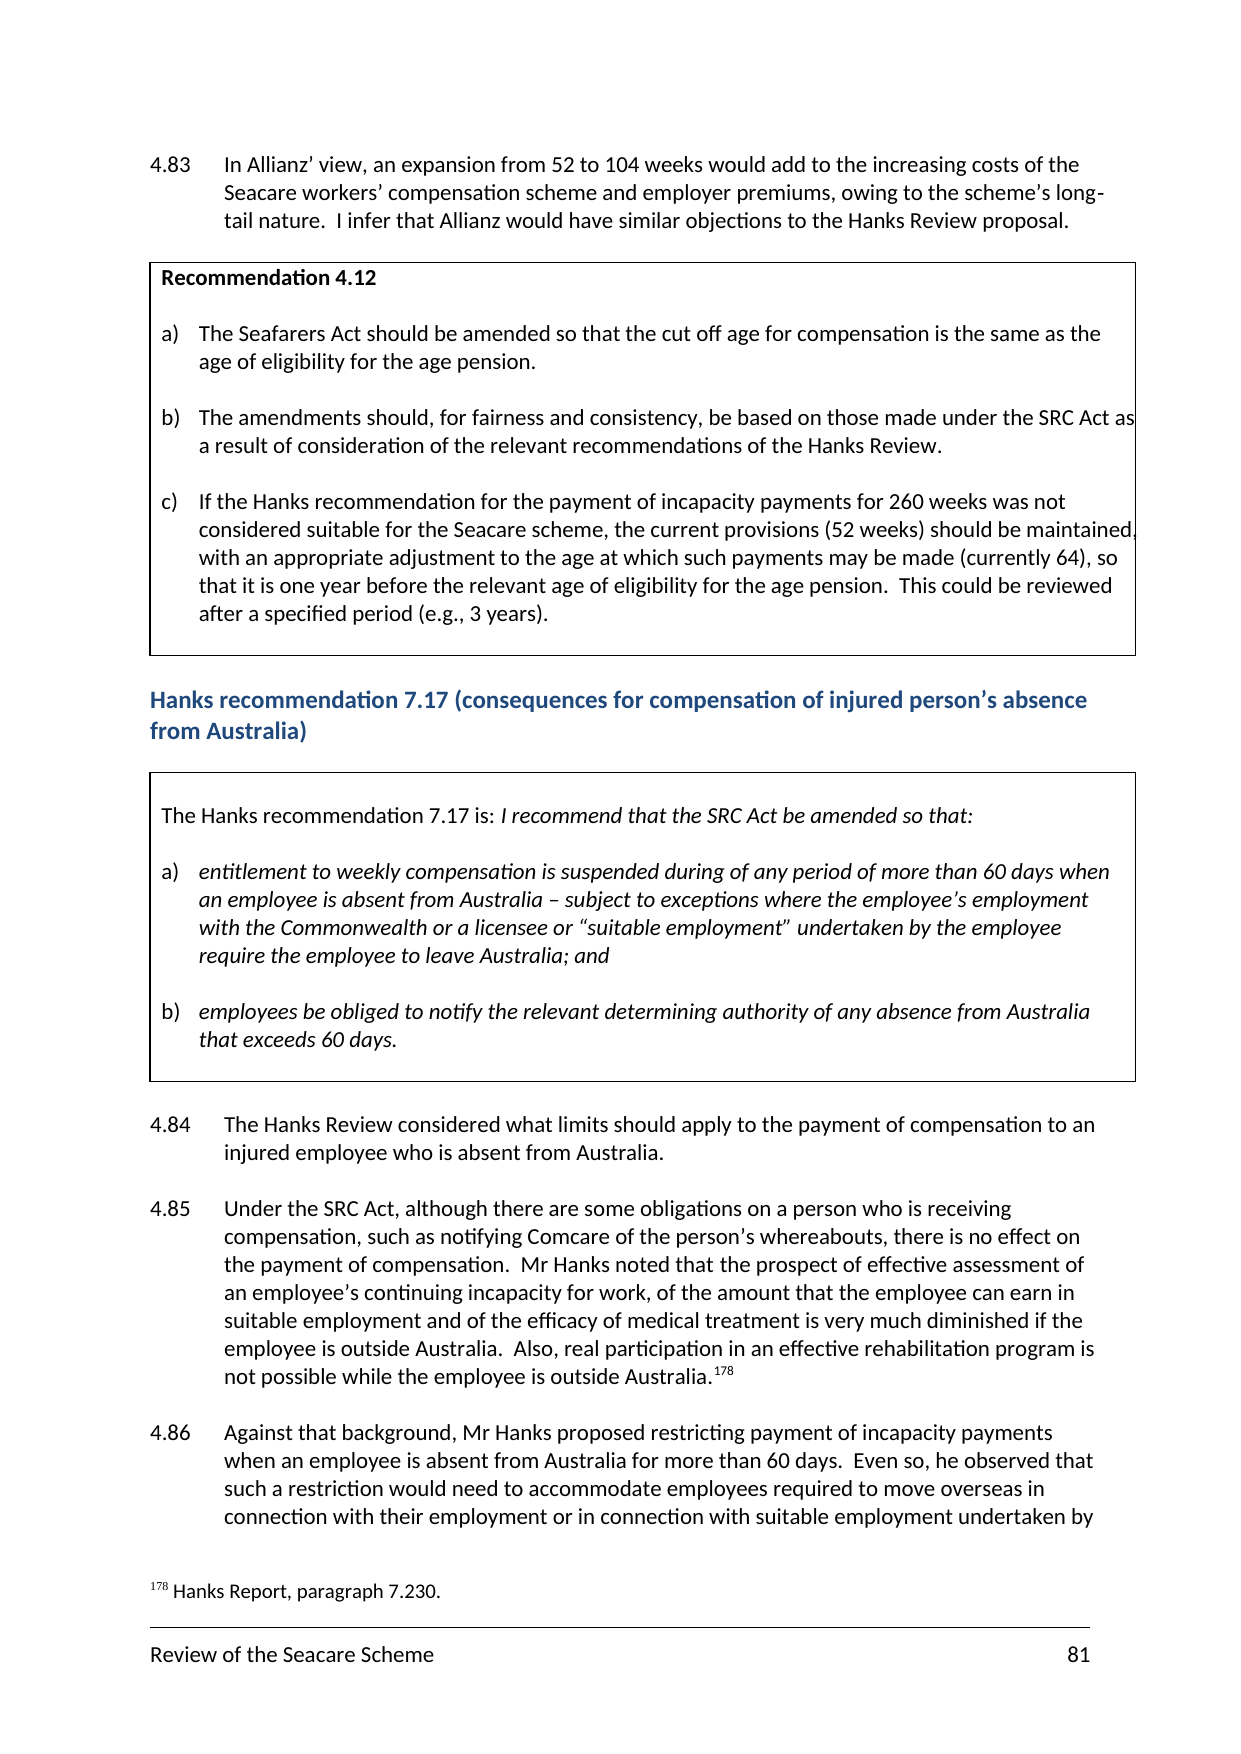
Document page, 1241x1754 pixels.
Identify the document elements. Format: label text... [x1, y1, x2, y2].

list Under the SRC Act, although there are some obligations on a person who is receiving compensation, such as notifying Comcare of the person’s whereabouts, there is no effect on the payment of compensation. Mr Hanks noted that the prospect of effective assessment of an employee’s continuing incapacity for work, of the amount that the employee can earn in suitable employment and of the efficacy of medical treatment is very much diminished if the employee is outside Australia. Also, real participation in an effective rehabilitation program is not possible while the employee is outside Australia. [150, 1194, 1105, 1390]
list The Hanks Review considered what limits should apply to the payment of compensation to an injured employee who is absent from Australia. [150, 1110, 1105, 1166]
table_header Recommendation 4.12 The Seafarers Act should be amended so that the cut off age for compensation is the same as the age of eligibility for the age pension. The amendments should, for fairness and consistency, be based on those made under the SRC Act as a result of consideration of the relevant recommendations of the Hanks Review. If the Hanks recommendation for the payment of incapacity payments for 260 weeks was not considered suitable for the Seacare scheme, the current provisions (52 weeks) should be maintained, with an appropriate adjustment to the age at which such payments may be made (currently 64), so that it is one year before the relevant age of eligibility for the age pension. This could be reviewed after a specified period (e.g., 3 years). [151, 263, 1135, 655]
list In Allianz’ view, an expansion from 52 to 104 weeks would add to the increasing costs of the Seacare workers’ compensation scheme and employer premiums, owing to the scheme’s long‐tail nature. I infer that Allianz would have similar objections to the Hanks Review proposal. [150, 150, 1105, 234]
subtitle Hanks recommendation 7.17 (consequences for compensation of injured person’s absence from Australia) [150, 684, 1090, 746]
table_header The Hanks recommendation 7.17 is: I recommend that the SRC Act be amended so that: entitlement to weekly compensation is suspended during of any period of more than 60 days when an employee is absent from Australia – subject to exceptions where the employee’s employment with the Commonwealth or a licensee or “suitable employment” undertaken by the employee require the employee to leave Australia; and employees be obliged to notify the relevant determining authority of any absence from Australia that exceeds 60 days. [151, 773, 1135, 1081]
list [150, 1418, 1105, 1531]
